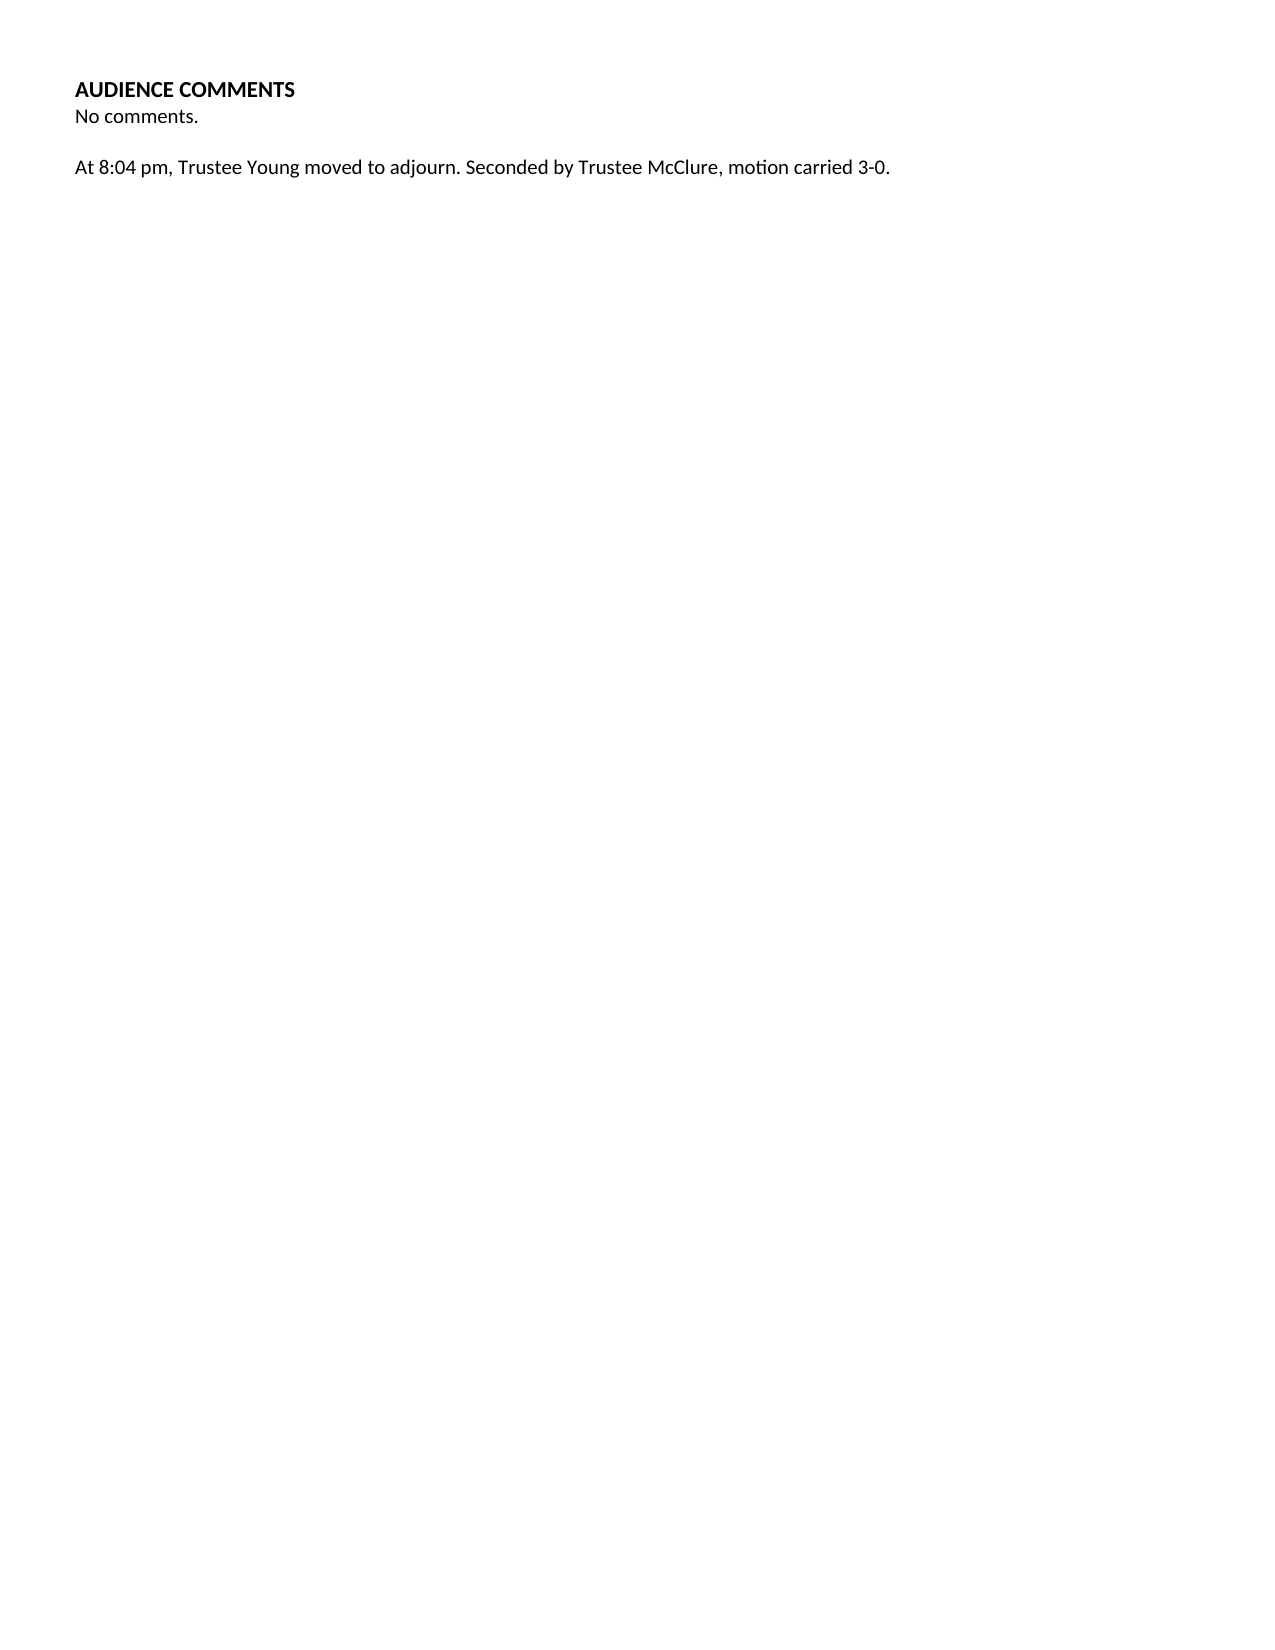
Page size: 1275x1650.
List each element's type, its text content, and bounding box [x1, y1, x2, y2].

text AUDIENCE COMMENTS [75, 75, 1200, 103]
text No comments. [75, 103, 1200, 128]
text At 8:04 pm, Trustee Young moved to adjourn. Seconded by Trustee McClure, motion carried 3-0. [75, 154, 1200, 179]
